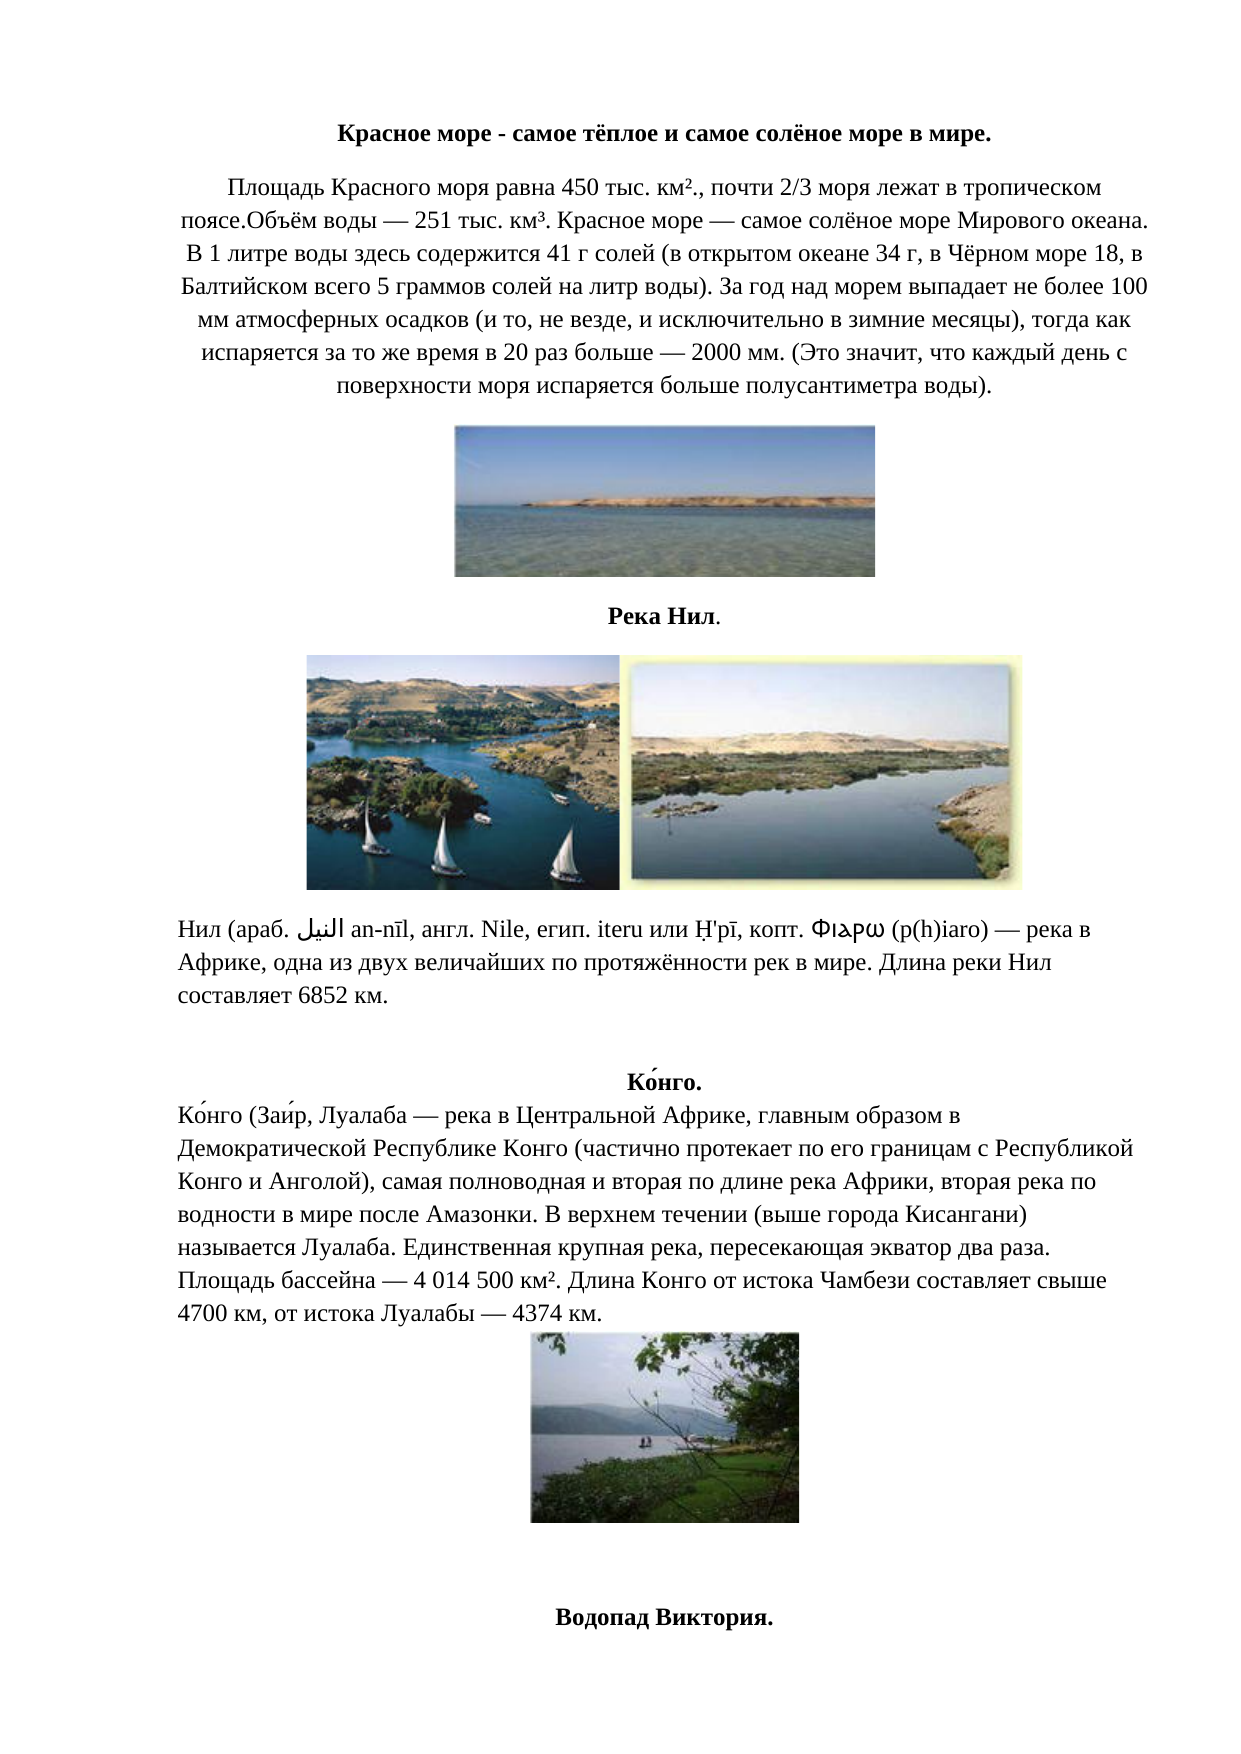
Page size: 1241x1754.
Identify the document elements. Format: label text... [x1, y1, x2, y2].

text Площадь Красного моря равна 450 тыс. км²., почти 2/3 моря лежат в тропическом поясе.Объём воды — 251 тыс. км³. Красное море — самое солёное море Мирового океана. В 1 литре воды здесь содержится 41 г солей (в открытом океане 34 г, в Чёрном море 18, в Балтийском всего 5 граммов солей на литр воды). За год над морем выпадает не более 100 мм атмосферных осадков (и то, не везде, и исключительно в зимние месяцы), тогда как испаряется за то же время в 20 раз больше — 2000 мм. (Это значит, что каждый день с поверхности моря испаряется больше полусантиметра воды). [177, 172, 1152, 399]
picture [306, 655, 1023, 890]
text Красное море - самое тёплое и самое солёное море в мире. [177, 118, 1152, 147]
text Водопад Виктория. [177, 1602, 1152, 1631]
text Ко́нго. [177, 1067, 1152, 1096]
text Река Нил. [177, 601, 1152, 630]
picture [529, 1331, 800, 1523]
picture [453, 424, 876, 577]
text Ко́нго (Заи́р, Луалаба — река в Центральной Африке, главным образом в Демократической Республике Конго (частично протекает по его границам с Республикой Конго и Анголой), самая полноводная и вторая по длине река Африки, вторая река по водности в мире после Амазонки. В верхнем течении (выше города Кисангани) называется Луалаба. Единственная крупная река, пересекающая экватор два раза. Площадь бассейна — 4 014 500 км². Длина Конго от истока Чамбези составляет свыше 4700 км, от истока Луалабы — 4374 км. [177, 1100, 1152, 1327]
text Нил (араб. النيل‎‎ an-nīl, англ. Nile, егип. iteru или Ḥ'pī, копт. Ⲫⲓⲁⲣⲱ (p(h)iaro) — река в Африке, одна из двух величайших по протяжённости рек в мире. Длина реки Нил составляет 6852 км. [177, 914, 1152, 1009]
